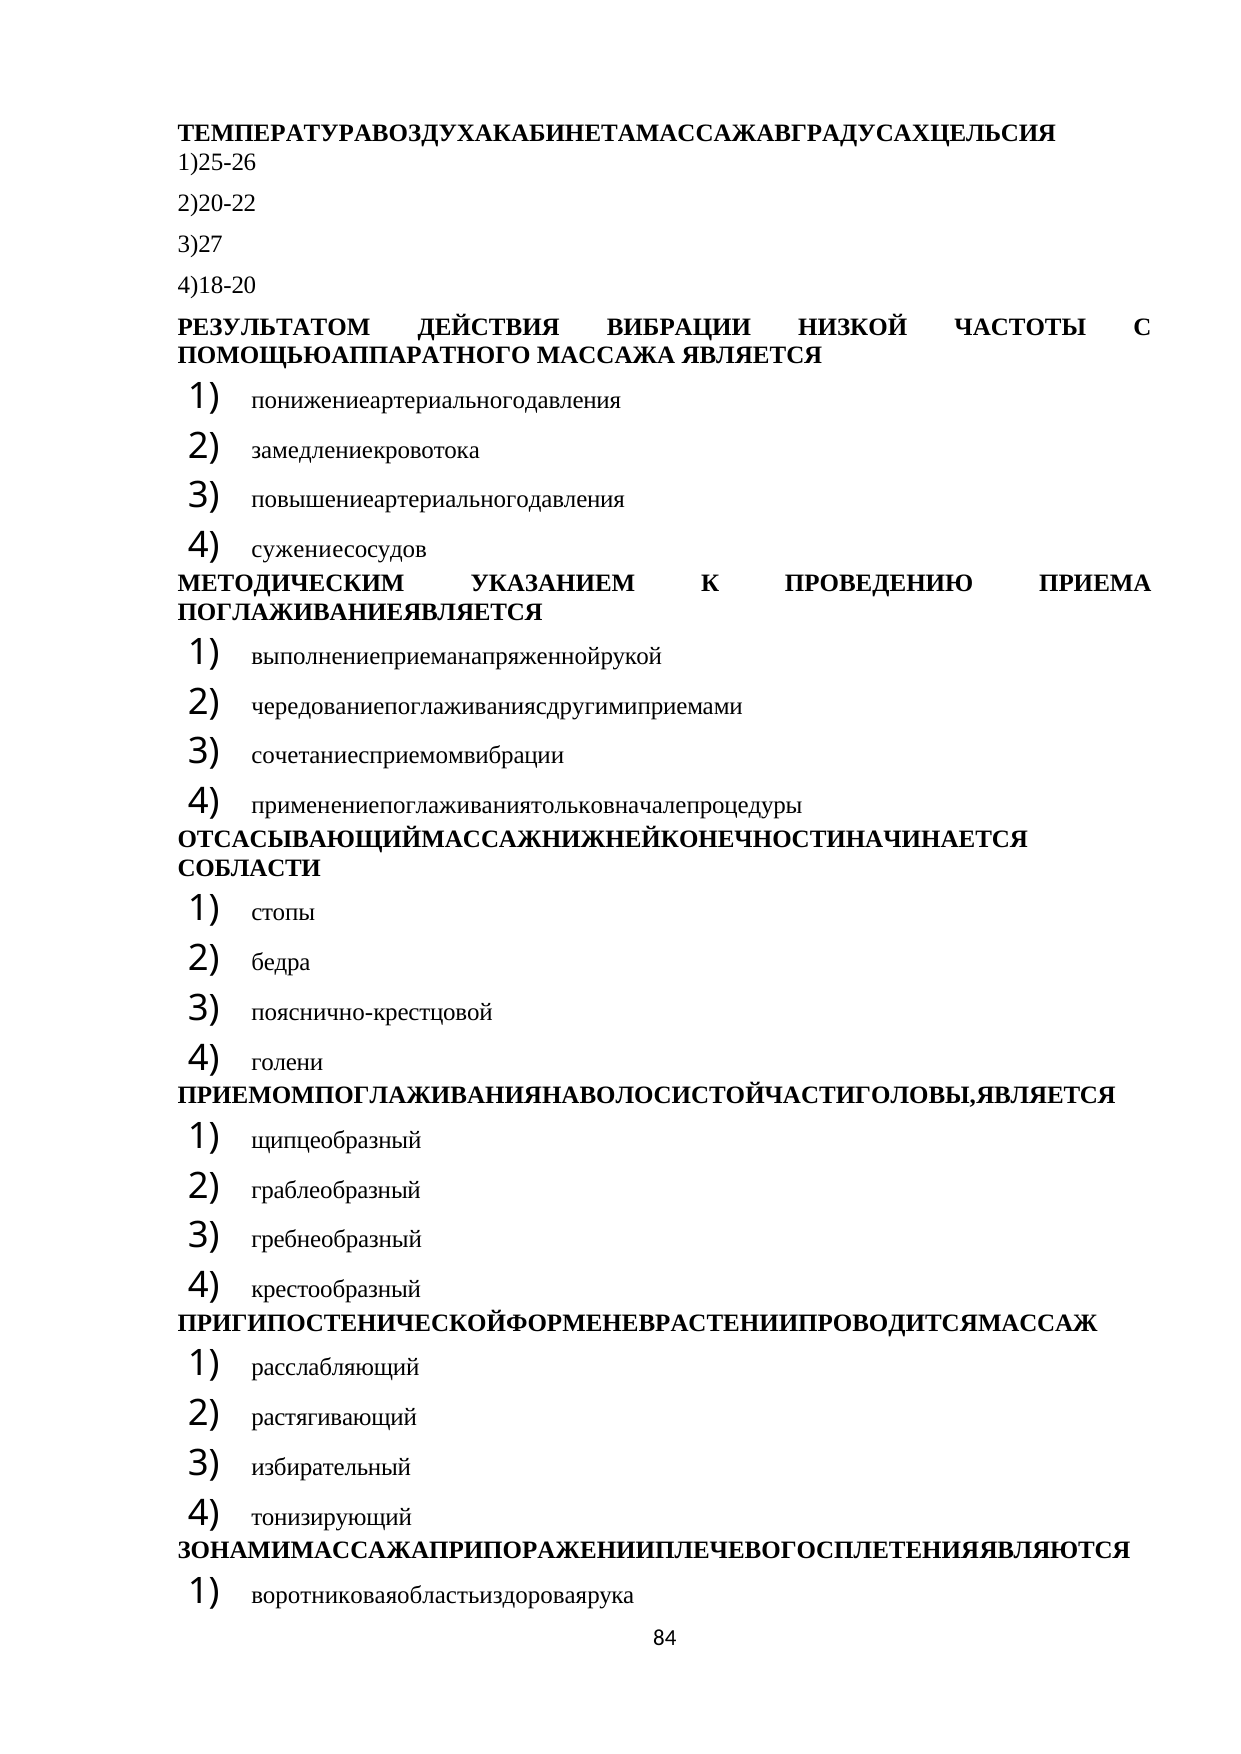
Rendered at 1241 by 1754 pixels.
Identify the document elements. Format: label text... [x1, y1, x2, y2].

list крестообразный [188, 1258, 1152, 1308]
text МЕТОДИЧЕСКИМ УКАЗАНИЕМ К ПРОВЕДЕНИЮ ПРИЕМА ПОГЛАЖИВАНИЕЯВЛЯЕТСЯ [177, 568, 1152, 626]
list сужениесосудов [188, 518, 1152, 568]
text 4)18-20 [177, 271, 1152, 299]
list выполнениеприеманапряженнойрукой [188, 626, 1152, 675]
list замедлениекровотока [188, 419, 1152, 469]
list бедра [188, 932, 1152, 981]
text 2)20-22 [177, 188, 1152, 217]
list избирательный [188, 1436, 1152, 1486]
text 3)27 [177, 229, 1152, 258]
text РЕЗУЛЬТАТОМ ДЕЙСТВИЯ ВИБРАЦИИ НИЗКОЙ ЧАСТОТЫ С ПОМОЩЬЮАППАРАТНОГО МАССАЖА ЯВЛЯЕТСЯ [177, 312, 1152, 369]
list тонизирующий [188, 1486, 1152, 1536]
list понижениеартериальногодавления [188, 369, 1152, 419]
list повышениеартериальногодавления [188, 469, 1152, 518]
list растягивающий [188, 1387, 1152, 1436]
list чередованиепоглаживаниясдругимиприемами [188, 675, 1152, 725]
list граблеобразный [188, 1159, 1152, 1209]
text 1)25-26 [177, 147, 1152, 176]
list гребнеобразный [188, 1209, 1152, 1258]
text ЗОНАМИМАССАЖАПРИПОРАЖЕНИИПЛЕЧЕВОГОСПЛЕТЕНИЯЯВЛЯЮТСЯ [177, 1536, 1152, 1564]
list расслабляющий [188, 1337, 1152, 1387]
list пояснично-крестцовой [188, 981, 1152, 1031]
text ПРИЕМОМПОГЛАЖИВАНИЯНАВОЛОСИСТОЙЧАСТИГОЛОВЫ,ЯВЛЯЕТСЯ [177, 1081, 1152, 1109]
list щипцеобразный [188, 1109, 1152, 1159]
text ТЕМПЕРАТУРАВОЗДУХАКАБИНЕТАМАССАЖАВГРАДУСАХЦЕЛЬСИЯ [177, 118, 1152, 147]
list воротниковаяобластьиздороваярука [188, 1564, 1152, 1614]
text ОТСАСЫВАЮЩИЙМАССАЖНИЖНЕЙКОНЕЧНОСТИНАЧИНАЕТСЯСОБЛАСТИ [177, 824, 1152, 882]
list стопы [188, 882, 1152, 932]
list голени [188, 1031, 1152, 1081]
text ПРИГИПОСТЕНИЧЕСКОЙФОРМЕНЕВРАСТЕНИИПРОВОДИТСЯМАССАЖ [177, 1308, 1152, 1337]
list сочетаниесприемомвибрации [188, 725, 1152, 775]
list применениепоглаживаниятольковначалепроцедуры [188, 775, 1152, 824]
